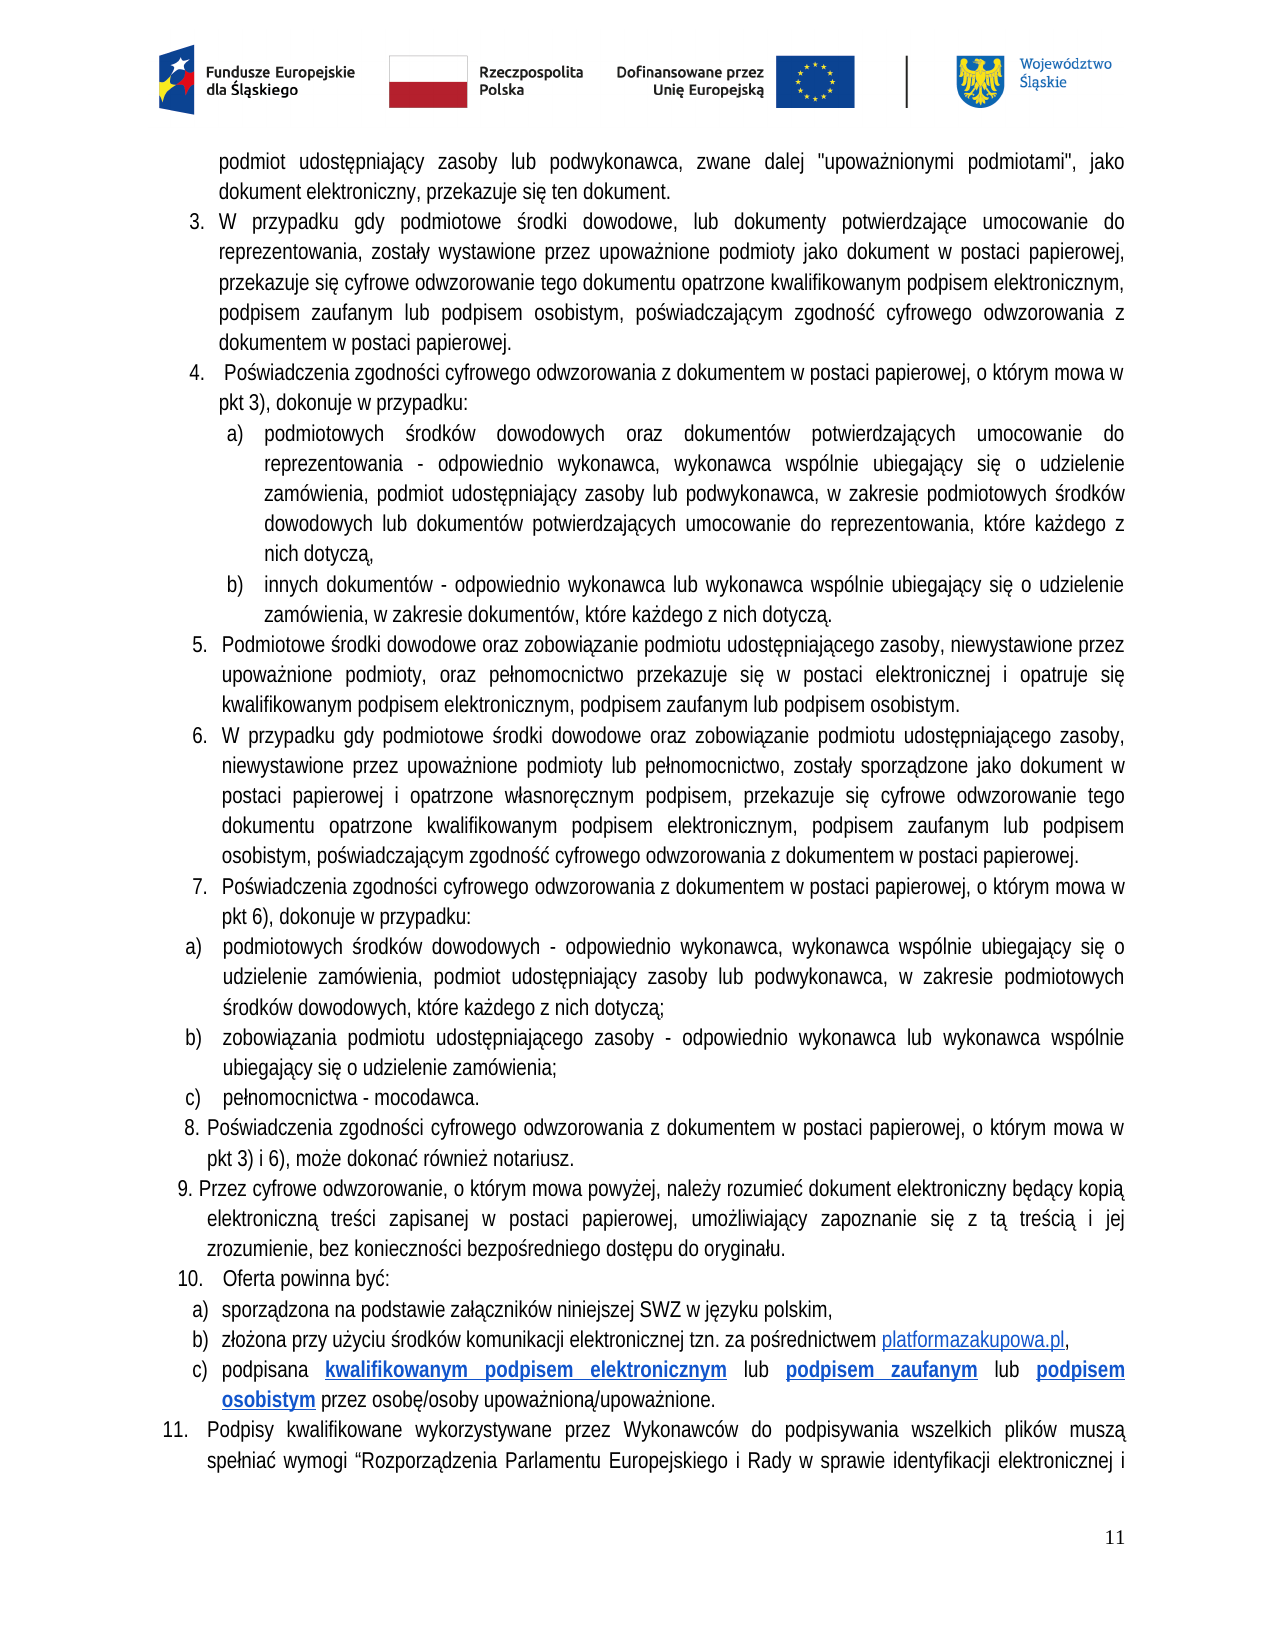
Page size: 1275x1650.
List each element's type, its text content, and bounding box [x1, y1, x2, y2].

list podmiotowych środków dowodowych oraz dokumentów potwierdzających umocowanie do reprezentowania - odpowiednio wykonawca, wykonawca wspólnie ubiegający się o udzielenie zamówienia, podmiot udostępniający zasoby lub podwykonawca, w zakresie podmiotowych środków dowodowych lub dokumentów potwierdzających umocowanie do reprezentowania, które każdego z nich dotyczą, [227, 419, 1125, 567]
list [189, 148, 1125, 204]
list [162, 1416, 1125, 1473]
list podmiotowych środków dowodowych - odpowiednio wykonawca, wykonawca wspólnie ubiegający się o udzielenie zamówienia, podmiot udostępniający zasoby lub podwykonawca, w zakresie podmiotowych środków dowodowych, które każdego z nich dotyczą; [185, 933, 1125, 1020]
list Podmiotowe środki dowodowe oraz zobowiązanie podmiotu udostępniającego zasoby, niewystawione przez upoważnione podmioty, oraz pełnomocnictwo przekazuje się w postaci elektronicznej i opatruje się kwalifikowanym podpisem elektronicznym, podpisem zaufanym lub podpisem osobistym. [192, 631, 1125, 718]
list pełnomocnictwa - mocodawca. [185, 1084, 1125, 1111]
list W przypadku gdy podmiotowe środki dowodowe oraz zobowiązanie podmiotu udostępniającego zasoby, niewystawione przez upoważnione podmioty lub pełnomocnictwo, zostały sporządzone jako dokument w postaci papierowej i opatrzone własnoręcznym podpisem, przekazuje się cyfrowe odwzorowanie tego dokumentu opatrzone kwalifikowanym podpisem elektronicznym, podpisem zaufanym lub podpisem osobistym, poświadczającym zgodność cyfrowego odwzorowania z dokumentem w postaci papierowej. [192, 722, 1125, 869]
list sporządzona na podstawie załączników niniejszej SWZ w języku polskim, [192, 1296, 1125, 1322]
list W przypadku gdy podmiotowe środki dowodowe, lub dokumenty potwierdzające umocowanie do reprezentowania, zostały wystawione przez upoważnione podmioty jako dokument w postaci papierowej, przekazuje się cyfrowe odwzorowanie tego dokumentu opatrzone kwalifikowanym podpisem elektronicznym, podpisem zaufanym lub podpisem osobistym, poświadczającym zgodność cyfrowego odwzorowania z dokumentem w postaci papierowej. [189, 208, 1125, 355]
list zobowiązania podmiotu udostępniającego zasoby - odpowiednio wykonawca lub wykonawca wspólnie ubiegający się o udzielenie zamówienia; [185, 1024, 1125, 1080]
text 9. Przez cyfrowe odwzorowanie, o którym mowa powyżej, należy rozumieć dokument elektroniczny będący kopią elektroniczną treści zapisanej w postaci papierowej, umożliwiający zapoznanie się z tą treścią i jej zrozumienie, bez konieczności bezpośredniego dostępu do oryginału. [177, 1175, 1125, 1262]
list Oferta powinna być: [177, 1265, 1125, 1292]
list Poświadczenia zgodności cyfrowego odwzorowania z dokumentem w postaci papierowej, o którym mowa w pkt 3), dokonuje w przypadku: [189, 359, 1125, 416]
list złożona przy użyciu środków komunikacji elektronicznej tzn. za pośrednictwem platformazakupowa.pl, [192, 1326, 1125, 1352]
list podpisana kwalifikowanym podpisem elektronicznym lub podpisem zaufanym lub podpisem osobistym przez osobę/osoby upoważnioną/upoważnione. [192, 1356, 1125, 1413]
list innych dokumentów - odpowiednio wykonawca lub wykonawca wspólnie ubiegający się o udzielenie zamówienia, w zakresie dokumentów, które każdego z nich dotyczą. [227, 571, 1125, 627]
text 8. Poświadczenia zgodności cyfrowego odwzorowania z dokumentem w postaci papierowej, o którym mowa w pkt 3) i 6), może dokonać również notariusz. [177, 1114, 1125, 1171]
picture [147, 29, 1125, 128]
list Poświadczenia zgodności cyfrowego odwzorowania z dokumentem w postaci papierowej, o którym mowa w pkt 6), dokonuje w przypadku: [192, 873, 1125, 929]
